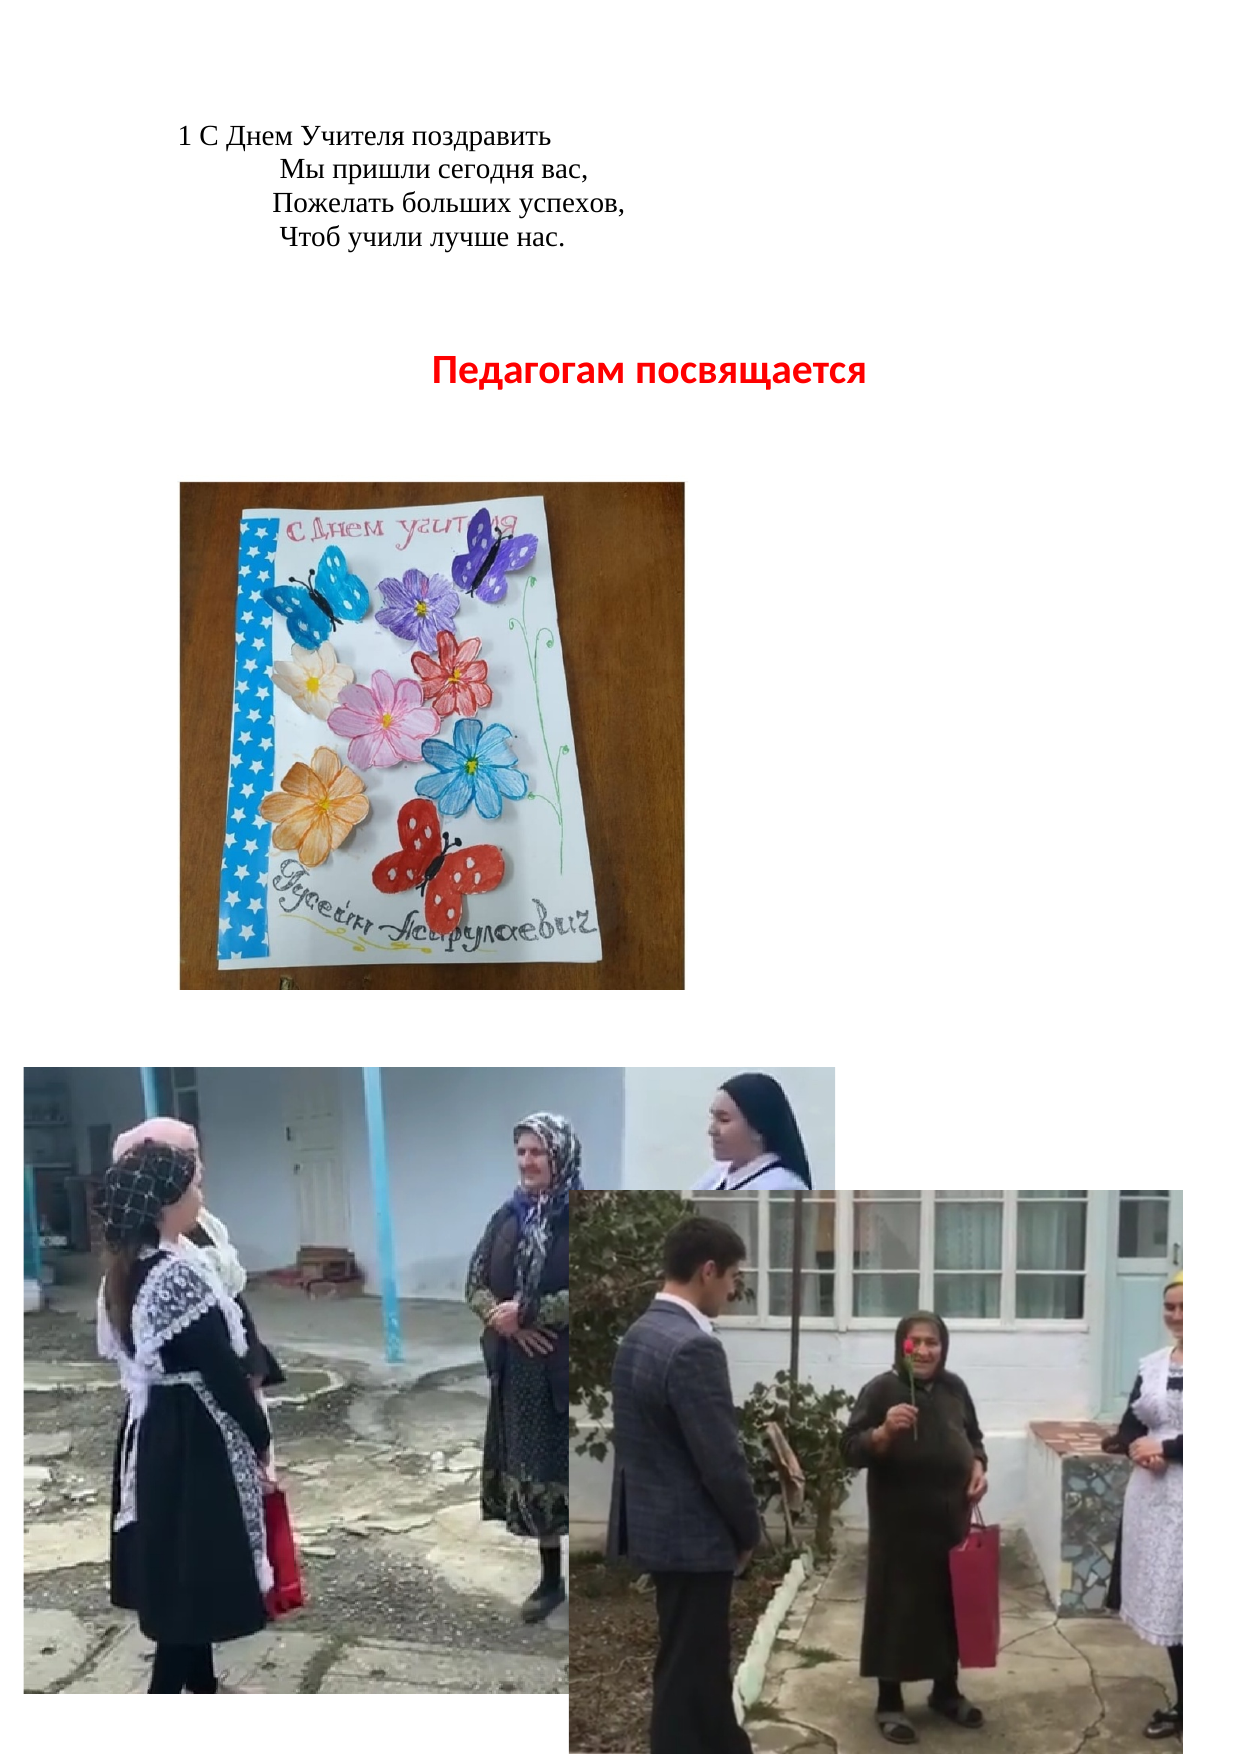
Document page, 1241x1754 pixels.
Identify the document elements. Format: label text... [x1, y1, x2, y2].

text Педагогам посвящается [177, 343, 1152, 394]
text 1 С Днем Учителя поздравить Мы пришли сегодня вас, Пожелать больших успехов, Чтоб учили лучше нас. [177, 118, 1152, 252]
picture [23, 1067, 836, 1694]
picture [177, 475, 689, 990]
